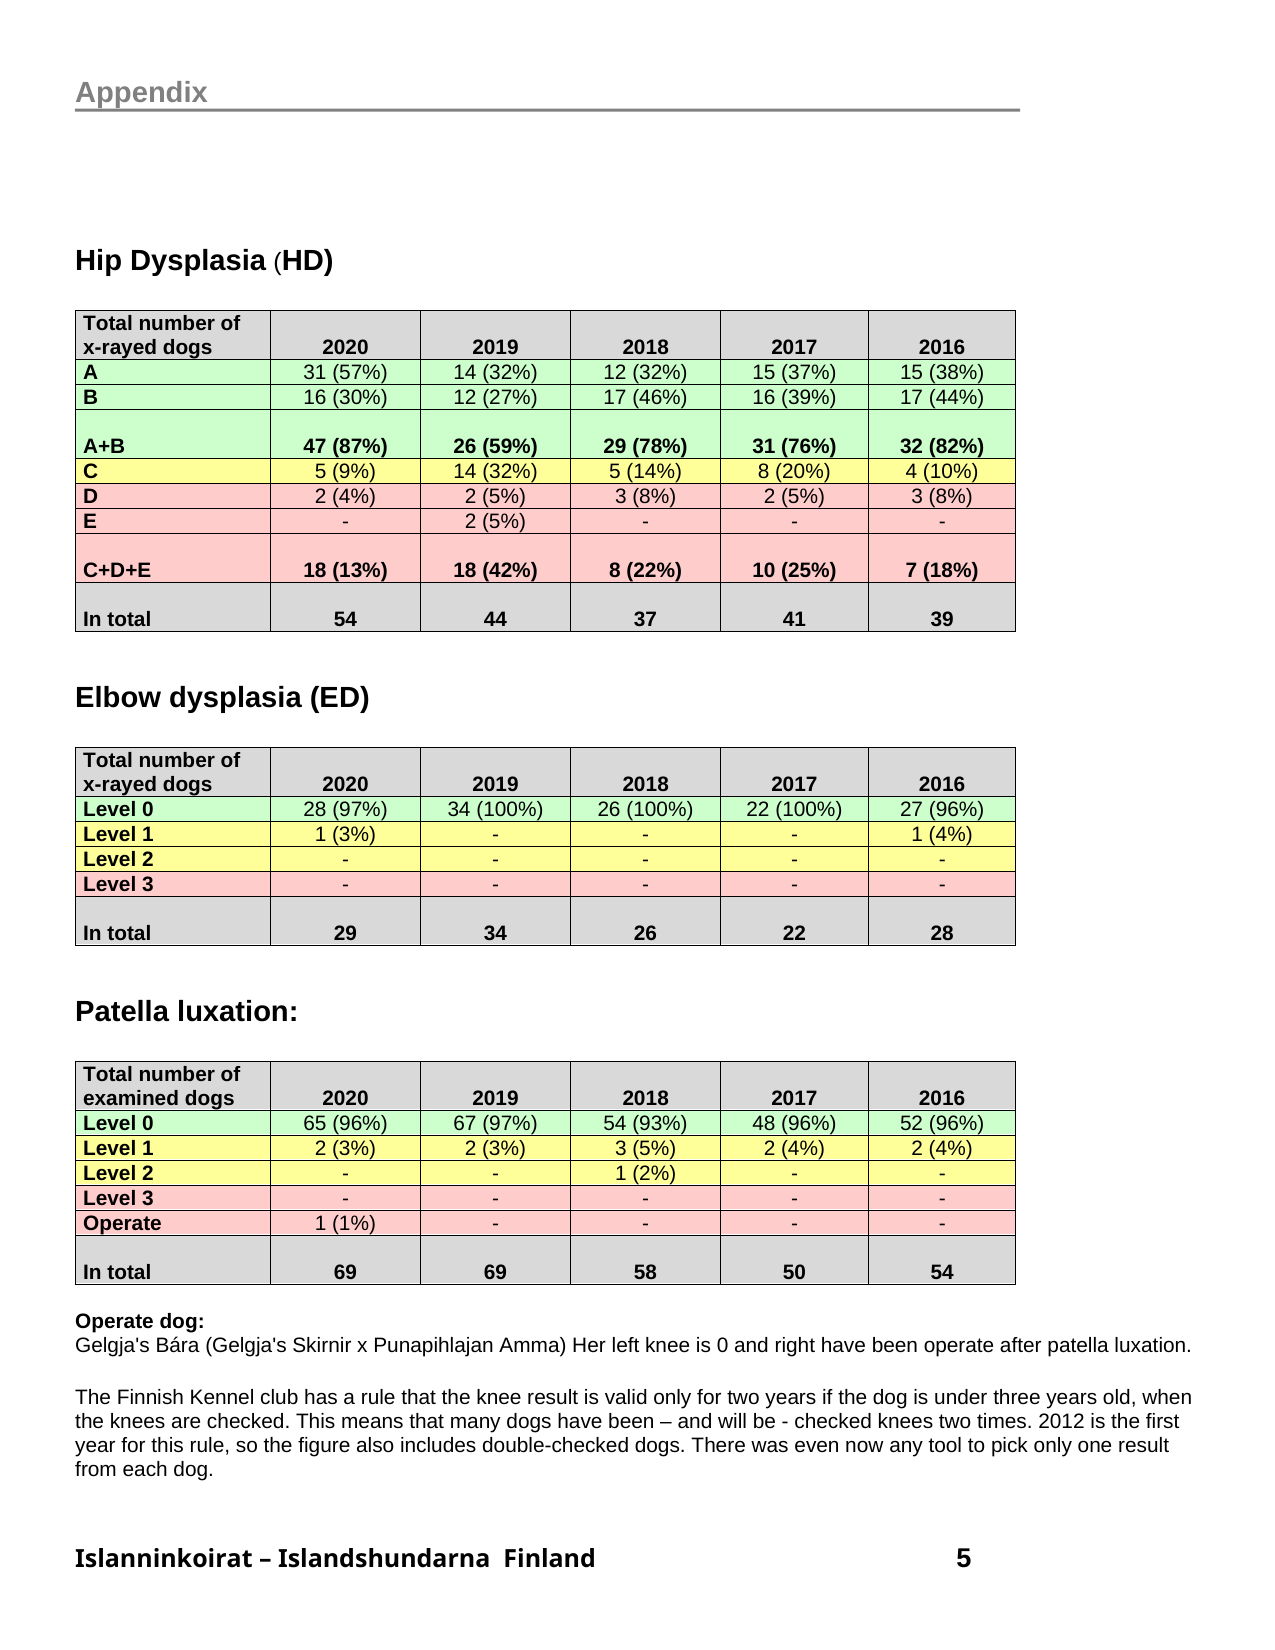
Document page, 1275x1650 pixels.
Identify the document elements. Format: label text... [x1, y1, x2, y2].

table_header 2016 [869, 311, 1015, 359]
table_cell - [721, 1211, 868, 1234]
table_cell 2 (4%) [721, 1136, 868, 1159]
table_header Total number of x-rayed dogs [76, 748, 270, 796]
table_cell 15 (38%) [869, 360, 1015, 384]
table_cell 28 [869, 897, 1015, 944]
table_cell 5 (9%) [271, 459, 420, 483]
table_cell 26 (100%) [571, 797, 720, 821]
table_cell 12 (32%) [571, 360, 720, 384]
table_cell Level 3 [76, 872, 270, 896]
table_cell C [76, 459, 270, 483]
table_cell 41 [721, 583, 868, 631]
table_cell Level 0 [76, 1111, 270, 1134]
table_cell 2 (5%) [721, 484, 868, 508]
table_cell Operate [76, 1211, 270, 1234]
table_cell 54 (93%) [571, 1111, 720, 1134]
table_cell - [421, 822, 570, 846]
table_cell 14 (32%) [421, 459, 570, 483]
table_cell - [421, 1186, 570, 1209]
table_header 2016 [869, 748, 1015, 796]
table_cell 4 (10%) [869, 459, 1015, 483]
table_header 2017 [721, 748, 868, 796]
table_cell - [721, 509, 868, 533]
table_cell Level 2 [76, 1161, 270, 1184]
table_cell 54 [271, 583, 420, 631]
table_cell 1 (4%) [869, 822, 1015, 846]
table_cell - [421, 847, 570, 871]
table_cell Level 3 [76, 1186, 270, 1209]
table_header 2018 [571, 1062, 720, 1109]
table_cell - [571, 1211, 720, 1234]
table_cell E [76, 509, 270, 533]
table_cell 15 (37%) [721, 360, 868, 384]
table_cell 10 (25%) [721, 534, 868, 582]
table_cell In total [76, 897, 270, 944]
table_cell Level 1 [76, 1136, 270, 1159]
table_cell - [421, 872, 570, 896]
table_cell - [869, 1161, 1015, 1184]
table_header 2020 [271, 311, 420, 359]
table_cell 39 [869, 583, 1015, 631]
table_cell 8 (20%) [721, 459, 868, 483]
table_cell 22 (100%) [721, 797, 868, 821]
table_cell - [571, 509, 720, 533]
table_cell - [571, 872, 720, 896]
table_cell - [869, 872, 1015, 896]
table_header 2020 [271, 748, 420, 796]
table_cell - [421, 1211, 570, 1234]
text The Finnish Kennel club has a rule that the knee result is valid only for two years if the dog is under three years old, when the knees are checked. This means that many dogs have been – and will be - checked knees two times. 2012 is the first year for this rule, so the figure also includes double-checked dogs. There was even now any tool to pick only one result from each dog. [75, 1385, 1200, 1481]
table_cell 37 [571, 583, 720, 631]
table_cell 34 [421, 897, 570, 944]
table_header 2018 [571, 311, 720, 359]
table_cell 44 [421, 583, 570, 631]
table_cell 48 (96%) [721, 1111, 868, 1134]
text Hip Dysplasia (HD) [75, 176, 1200, 276]
table_cell - [271, 847, 420, 871]
table_cell - [721, 822, 868, 846]
table_cell 3 (5%) [571, 1136, 720, 1159]
table_cell 8 (22%) [571, 534, 720, 582]
table_cell - [421, 1161, 570, 1184]
table_cell 1 (3%) [271, 822, 420, 846]
table_cell 47 (87%) [271, 410, 420, 458]
table_cell 1 (1%) [271, 1211, 420, 1234]
table_cell - [721, 1186, 868, 1209]
table_cell - [869, 1186, 1015, 1209]
text Patella luxation: [75, 993, 1200, 1027]
table_cell 69 [271, 1236, 420, 1283]
table_cell 54 [869, 1236, 1015, 1283]
table_cell Level 0 [76, 797, 270, 821]
table_cell - [271, 1161, 420, 1184]
table_cell 31 (76%) [721, 410, 868, 458]
table_cell 58 [571, 1236, 720, 1283]
table_cell 32 (82%) [869, 410, 1015, 458]
table_cell A+B [76, 410, 270, 458]
text Elbow dysplasia (ED) [75, 679, 1200, 713]
table_header 2017 [721, 1062, 868, 1109]
table_cell A [76, 360, 270, 384]
table_cell - [271, 872, 420, 896]
table_cell 2 (5%) [421, 509, 570, 533]
table_header 2019 [421, 1062, 570, 1109]
table_cell 26 [571, 897, 720, 944]
table_cell 69 [421, 1236, 570, 1283]
table_cell 7 (18%) [869, 534, 1015, 582]
table_cell D [76, 484, 270, 508]
table_cell 27 (96%) [869, 797, 1015, 821]
table_cell 3 (8%) [869, 484, 1015, 508]
table_cell - [571, 847, 720, 871]
table_cell 31 (57%) [271, 360, 420, 384]
table_cell 29 (78%) [571, 410, 720, 458]
table_cell - [721, 847, 868, 871]
table_header 2017 [721, 311, 868, 359]
table_cell 12 (27%) [421, 385, 570, 409]
table_cell 28 (97%) [271, 797, 420, 821]
table_cell 3 (8%) [571, 484, 720, 508]
table_cell Level 2 [76, 847, 270, 871]
table_header 2020 [271, 1062, 420, 1109]
table_cell 29 [271, 897, 420, 944]
table_header 2019 [421, 311, 570, 359]
table_cell In total [76, 1236, 270, 1283]
table_cell 5 (14%) [571, 459, 720, 483]
table_cell B [76, 385, 270, 409]
table_cell 2 (4%) [271, 484, 420, 508]
table_cell - [721, 1161, 868, 1184]
table_cell 34 (100%) [421, 797, 570, 821]
table_cell C+D+E [76, 534, 270, 582]
table_cell 67 (97%) [421, 1111, 570, 1134]
table_cell - [571, 1186, 720, 1209]
table_cell 17 (44%) [869, 385, 1015, 409]
table_cell - [869, 847, 1015, 871]
table_cell - [271, 1186, 420, 1209]
table_cell 16 (39%) [721, 385, 868, 409]
table_header Total number of x-rayed dogs [76, 311, 270, 359]
table_cell 22 [721, 897, 868, 944]
table_cell - [721, 872, 868, 896]
table_header Total number of examined dogs [76, 1062, 270, 1109]
table_cell 17 (46%) [571, 385, 720, 409]
table_cell 2 (4%) [869, 1136, 1015, 1159]
table_cell Level 1 [76, 822, 270, 846]
text Operate dog: Gelgja's Bára (Gelgja's Skirnir x Punapihlajan Amma) Her left knee is 0 and right have been operate after patella luxation. [75, 1308, 1200, 1385]
table_header 2019 [421, 748, 570, 796]
table_cell 50 [721, 1236, 868, 1283]
table_cell 18 (13%) [271, 534, 420, 582]
table_cell 52 (96%) [869, 1111, 1015, 1134]
table_cell 2 (3%) [421, 1136, 570, 1159]
table_header 2016 [869, 1062, 1015, 1109]
table_cell 26 (59%) [421, 410, 570, 458]
table_cell 2 (5%) [421, 484, 570, 508]
table_cell - [869, 509, 1015, 533]
table_cell 16 (30%) [271, 385, 420, 409]
table_cell - [271, 509, 420, 533]
table_cell 14 (32%) [421, 360, 570, 384]
table_cell - [571, 822, 720, 846]
table_header 2018 [571, 748, 720, 796]
table_cell 1 (2%) [571, 1161, 720, 1184]
table_cell 2 (3%) [271, 1136, 420, 1159]
table_cell 18 (42%) [421, 534, 570, 582]
table_cell - [869, 1211, 1015, 1234]
table_cell 65 (96%) [271, 1111, 420, 1134]
table_cell In total [76, 583, 270, 631]
